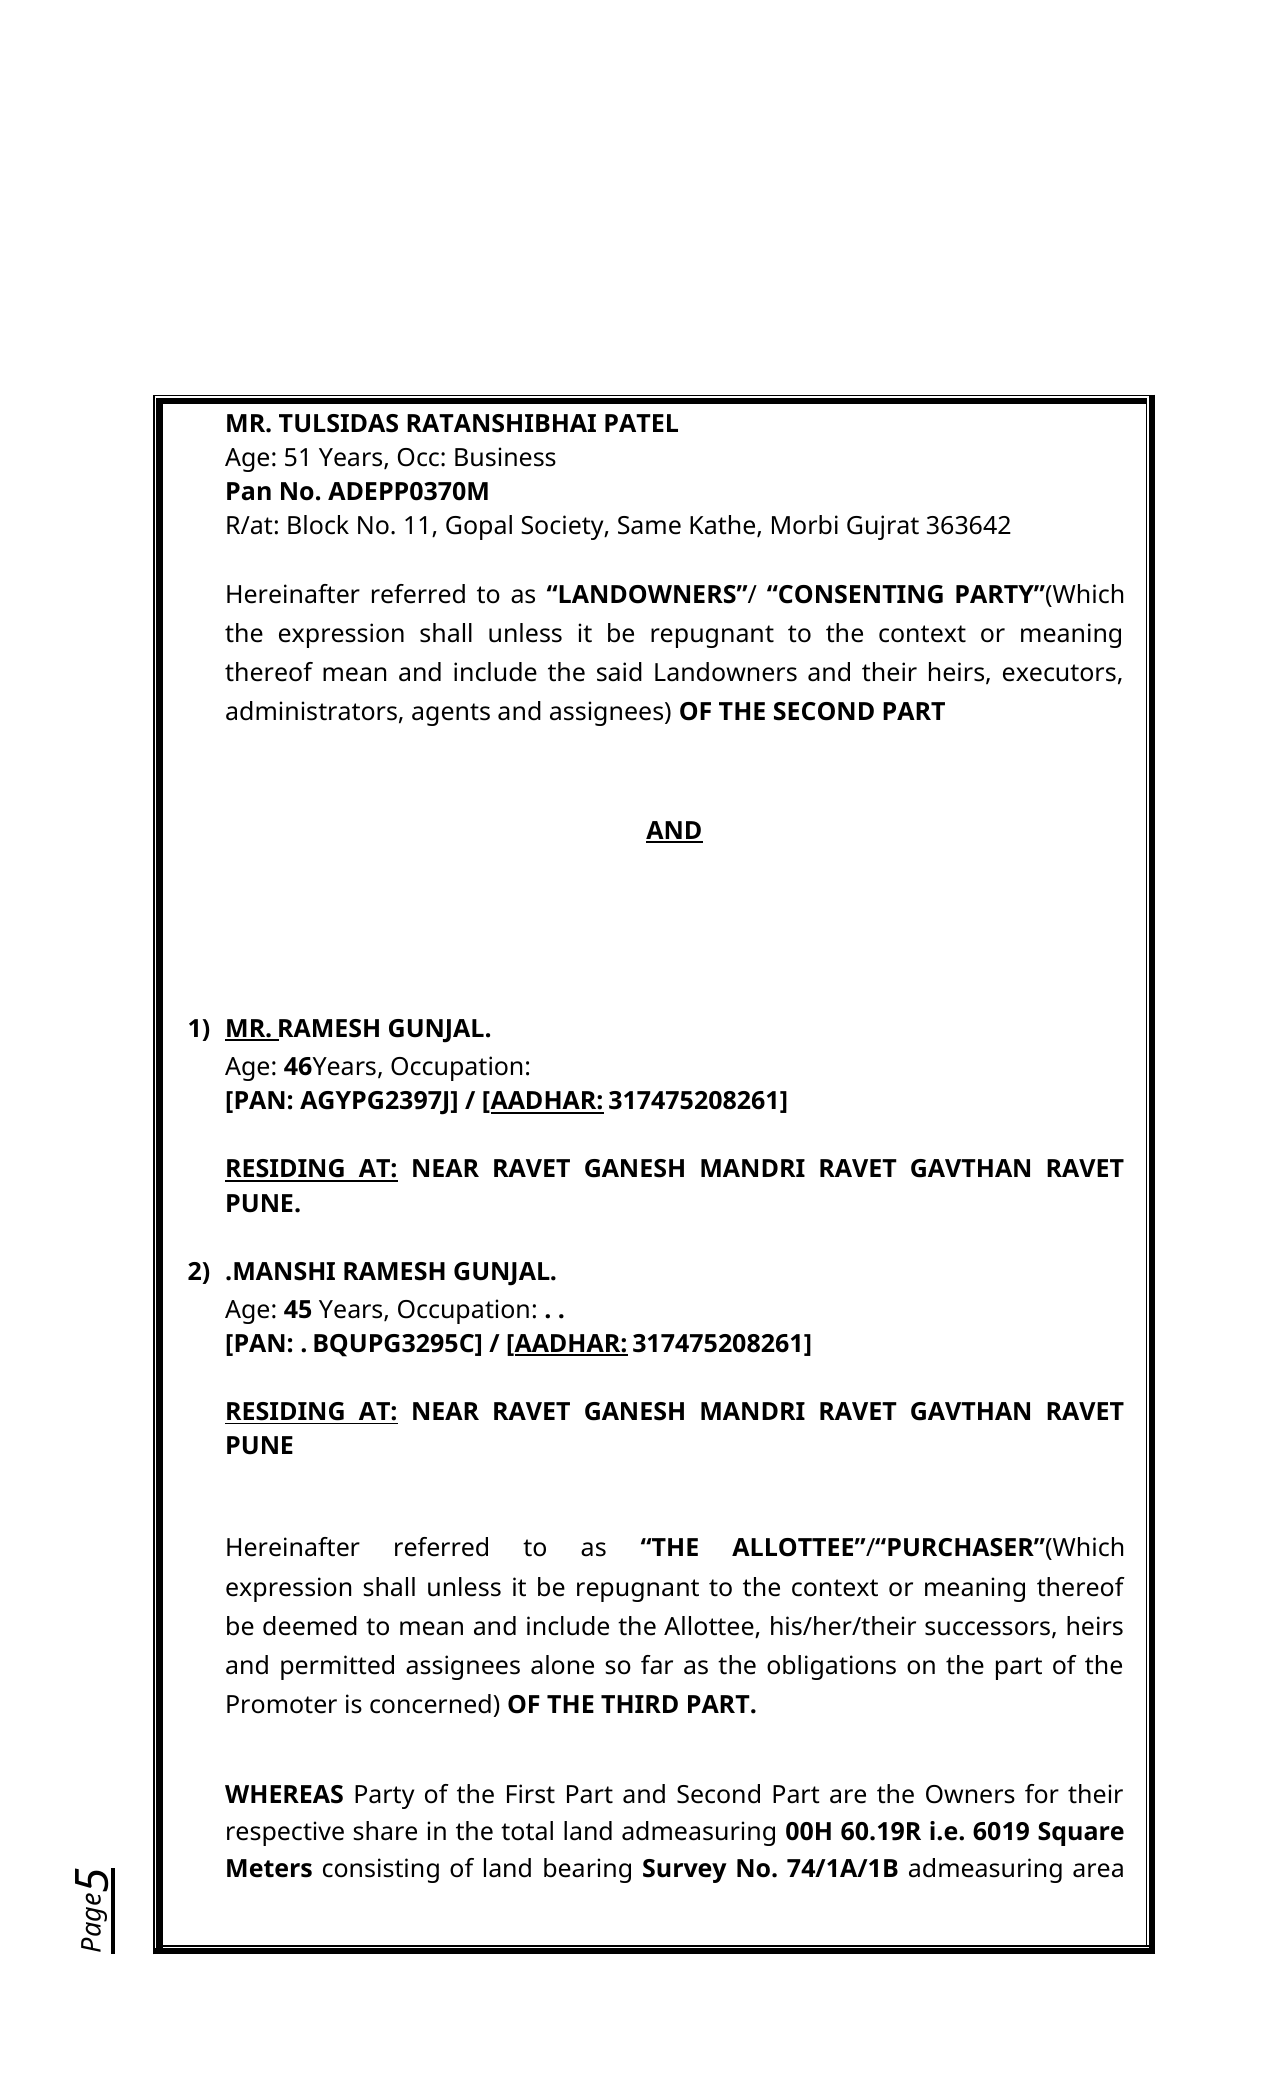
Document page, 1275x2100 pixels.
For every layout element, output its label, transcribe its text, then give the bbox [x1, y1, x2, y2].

text RESIDING AT: NEAR RAVET GANESH MANDRI RAVET GAVTHAN RAVET PUNE. [225, 1151, 1125, 1219]
text Hereinafter referred to as “THE ALLOTTEE”/“PURCHASER”(Which expression shall unless it be repugnant to the context or meaning thereof be deemed to mean and include the Allottee, his/her/their successors, heirs and permitted assignees alone so far as the obligations on the part of the Promoter is concerned) OF THE THIRD PART. [225, 1530, 1125, 1721]
text Pan No. ADEPP0370M [195, 474, 1125, 508]
text RESIDING AT: NEAR RAVET GANESH MANDRI RAVET GAVTHAN RAVET PUNE [225, 1394, 1125, 1462]
text [PAN: AGYPG2397J] / [AADHAR: 317475208261] [225, 1083, 1125, 1117]
text [PAN: . BQUPG3295C] / [AADHAR: 317475208261] [225, 1326, 1125, 1360]
text Hereinafter referred to as “LANDOWNERS”/ “CONSENTING PARTY”(Which the expression shall unless it be repugnant to the context or meaning thereof mean and include the said Landowners and their heirs, executors, administrators, agents and assignees) OF THE SECOND PART [225, 576, 1125, 728]
list MR. RAMESH GUNJAL. [187, 1011, 1125, 1045]
subtitle Age: 46Years, Occupation: [225, 1049, 1125, 1083]
text MR. TULSIDAS RATANSHIBHAI PATEL [225, 406, 1125, 440]
text Age: 51 Years, Occ: Business [195, 440, 1125, 474]
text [225, 1776, 1125, 1885]
list .MANSHI RAMESH GUNJAL. [187, 1253, 1125, 1287]
text R/at: Block No. 11, Gopal Society, Same Kathe, Morbi Gujrat 363642 [195, 508, 1125, 542]
text AND [225, 812, 1124, 846]
subtitle Age: 45 Years, Occupation: . . [225, 1292, 1125, 1326]
